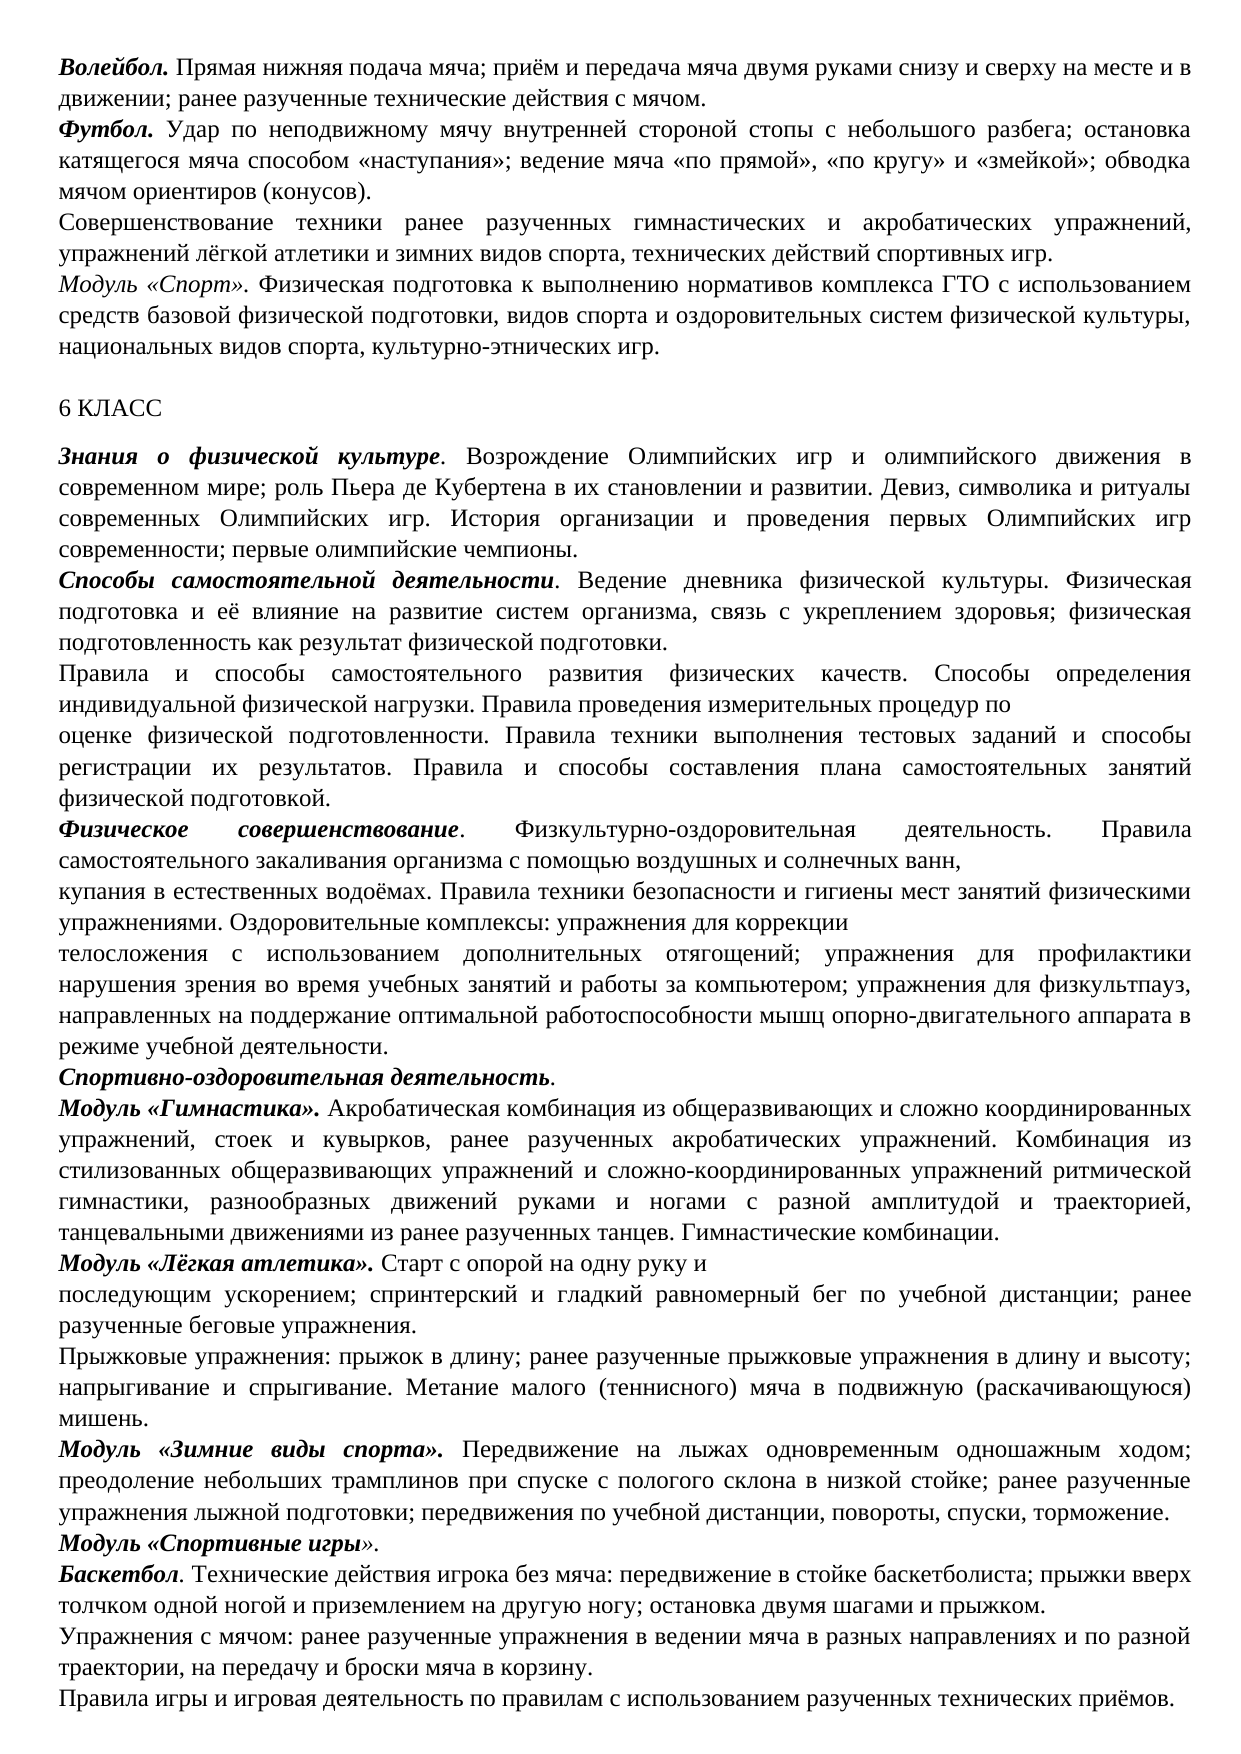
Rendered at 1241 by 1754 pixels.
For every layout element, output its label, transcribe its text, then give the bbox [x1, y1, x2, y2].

text Баскетбол. Технические действия игрока без мяча: передвижение в стойке баскетболиста; прыжки вверх толчком одной ногой и приземлением на другую ногу; остановка двумя шагами и прыжком. [58, 1559, 1192, 1618]
text Волейбол. Прямая нижняя подача мяча; приём и передача мяча двумя руками снизу и сверху на месте и в движении; ранее разученные технические действия с мячом. [58, 52, 1192, 112]
text Правила игры и игровая деятельность по правилам с использованием разученных технических приёмов. [58, 1683, 1192, 1712]
text 6 КЛАСС [58, 393, 1192, 422]
text Спортивно-оздоровительная деятельность. [58, 1062, 1192, 1091]
text Упражнения с мячом: ранее разученные упражнения в ведении мяча в разных направлениях и по разной траектории, на передачу и броски мяча в корзину. [58, 1621, 1192, 1681]
text купания в естественных водоёмах. Правила техники безопасности и гигиены мест занятий физическими упражнениями. Оздоровительные комплексы: упражнения для коррекции [58, 876, 1192, 936]
text Модуль «Спортивные игры». [58, 1528, 1192, 1556]
text Правила и способы самостоятельного развития физических качеств. Способы определения индивидуальной физической нагрузки. Правила проведения измерительных процедур по [58, 658, 1192, 718]
text Совершенствование техники ранее разученных гимнастических и акробатических упражнений, упражнений лёгкой атлетики и зимних видов спорта, технических действий спортивных игр. [58, 207, 1192, 267]
text Модуль «Зимние виды спорта». Передвижение на лыжах одновременным одношажным ходом; преодоление небольших трамплинов при спуске с пологого склона в низкой стойке; ранее разученные упражнения лыжной подготовки; передвижения по учебной дистанции, повороты, спуски, торможение. [58, 1434, 1192, 1525]
text последующим ускорением; спринтерский и гладкий равномерный бег по учебной дистанции; ранее разученные беговые упражнения. [58, 1279, 1192, 1339]
text телосложения с использованием дополнительных отягощений; упражнения для профилактики нарушения зрения во время учебных занятий и работы за компьютером; упражнения для физкультпауз, направленных на поддержание оптимальной работоспособности мышц опорно-двигательного аппарата в режиме учебной деятельности. [58, 938, 1192, 1060]
text Физическое совершенствование. Физкультурно-оздоровительная деятельность. Правила самостоятельного закаливания организма с помощью воздушных и солнечных ванн, [58, 814, 1192, 873]
text Футбол. Удар по неподвижному мячу внутренней стороной стопы с небольшого разбега; остановка катящегося мяча способом «наступания»; ведение мяча «по прямой», «по кругу» и «змейкой»; обводка мячом ориентиров (конусов). [58, 114, 1192, 205]
text Модуль «Гимнастика». Акробатическая комбинация из общеразвивающих и сложно координированных упражнений, стоек и кувырков, ранее разученных акробатических упражнений. Комбинация из стилизованных общеразвивающих упражнений и сложно-координированных упражнений ритмической гимнастики, разнообразных движений руками и ногами с разной амплитудой и траекторией, танцевальными движениями из ранее разученных танцев. Гимнастические комбинации. [58, 1093, 1192, 1246]
text Модуль «Лёгкая атлетика». Старт с опорой на одну руку и [58, 1248, 1192, 1277]
text оценке физической подготовленности. Правила техники выполнения тестовых заданий и способы регистрации их результатов. Правила и способы составления плана самостоятельных занятий физической подготовкой. [58, 721, 1192, 811]
text Способы самостоятельной деятельности. Ведение дневника физической культуры. Физическая подготовка и её влияние на развитие систем организма, связь с укреплением здоровья; физическая подготовленность как результат физической подготовки. [58, 565, 1192, 656]
text Модуль «Спорт». Физическая подготовка к выполнению нормативов комплекса ГТО с использованием средств базовой физической подготовки, видов спорта и оздоровительных систем физической культуры, национальных видов спорта, культурно-этнических игр. [58, 269, 1192, 360]
text Знания о физической культуре. Возрождение Олимпийских игр и олимпийского движения в современном мире; роль Пьера де Кубертена в их становлении и развитии. Девиз, символика и ритуалы современных Олимпийских игр. История организации и проведения первых Олимпийских игр современности; первые олимпийские чемпионы. [58, 441, 1192, 563]
text Прыжковые упражнения: прыжок в длину; ранее разученные прыжковые упражнения в длину и высоту; напрыгивание и спрыгивание. Метание малого (теннисного) мяча в подвижную (раскачивающуюся) мишень. [58, 1341, 1192, 1432]
